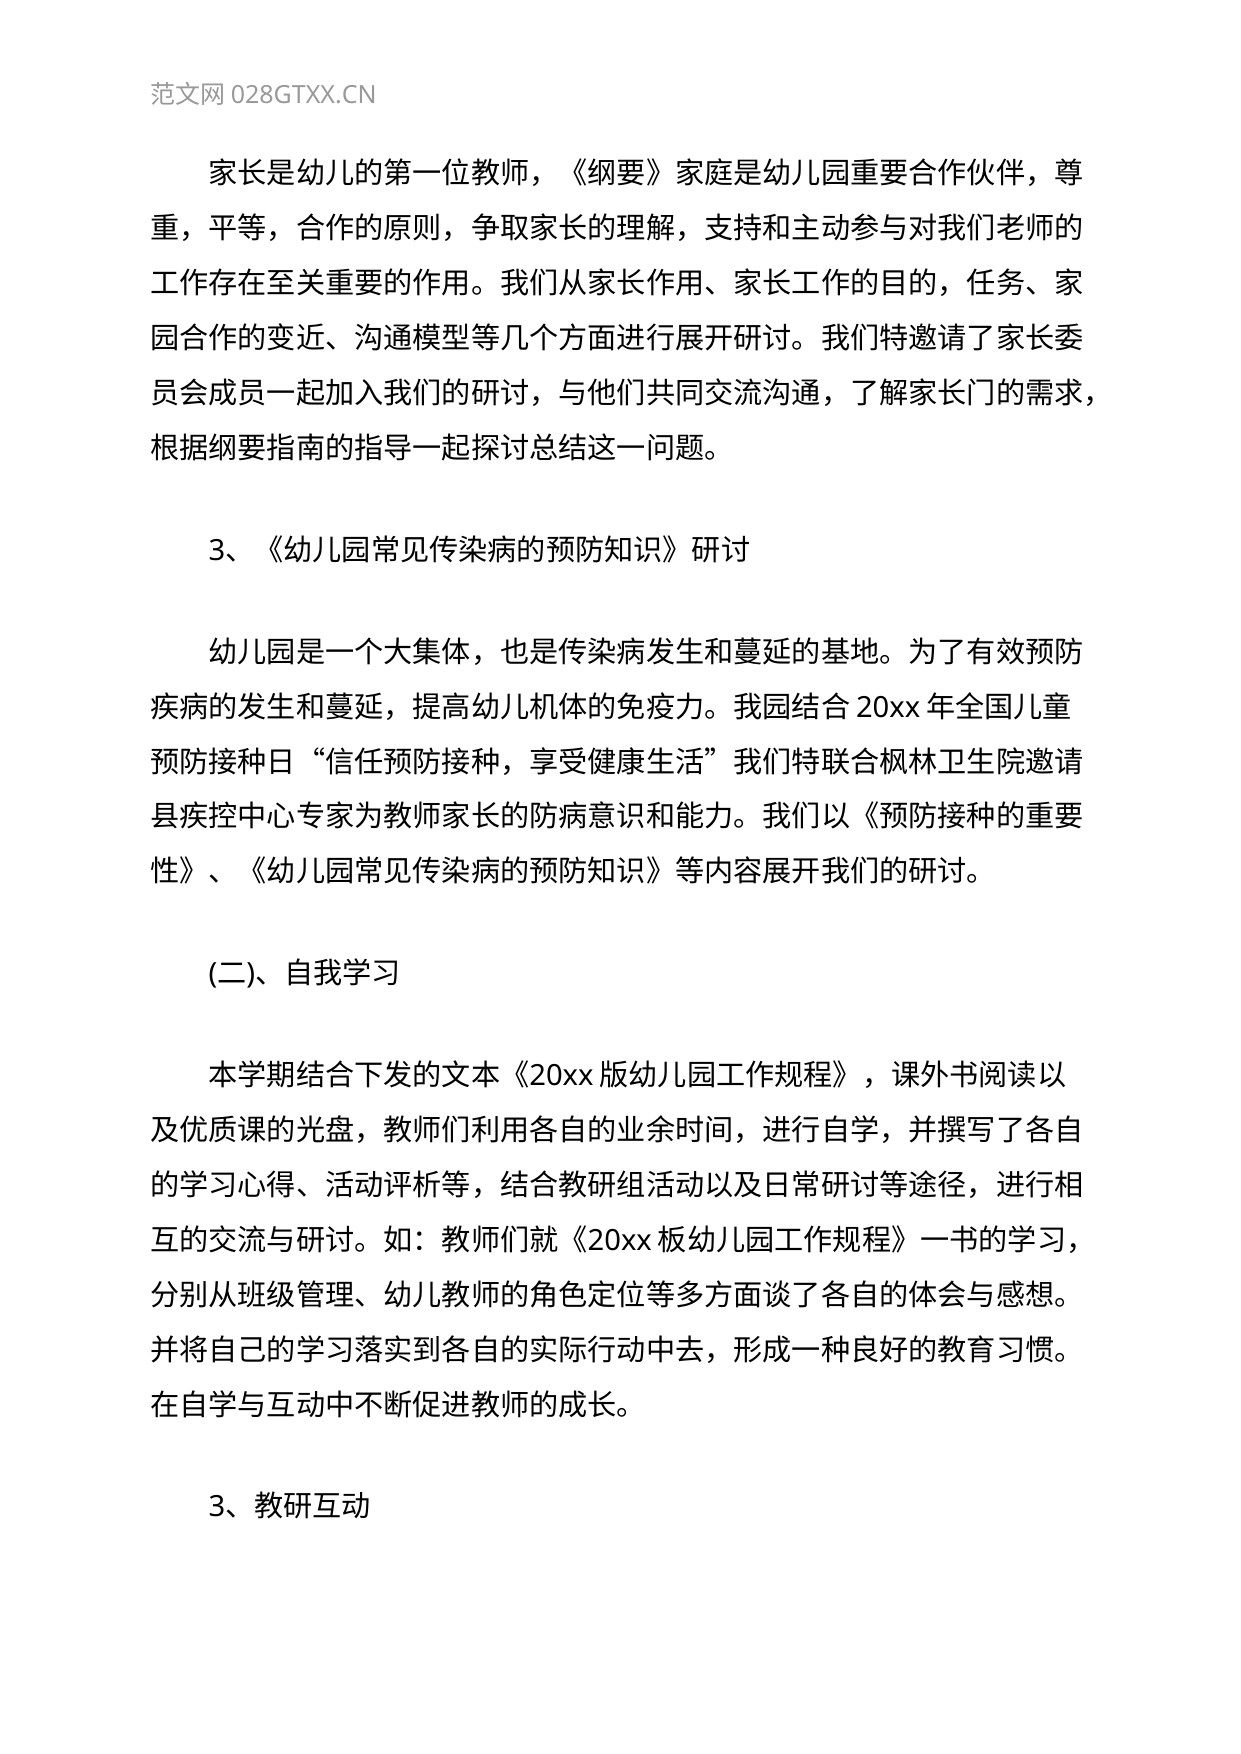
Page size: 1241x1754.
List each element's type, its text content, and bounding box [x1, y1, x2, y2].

text 3、《幼儿园常见传染病的预防知识》研讨 [150, 526, 1090, 569]
text 幼儿园是一个大集体，也是传染病发生和蔓延的基地。为了有效预防疾病的发生和蔓延，提高幼儿机体的免疫力。我园结合20xx年全国儿童预防接种日“信任预防接种，享受健康生活”我们特联合枫林卫生院邀请县疾控中心专家为教师家长的防病意识和能力。我们以《预防接种的重要性》、《幼儿园常见传染病的预防知识》等内容展开我们的研讨。 [150, 628, 1090, 890]
text (二)、自我学习 [150, 950, 1090, 992]
text 3、教研互动 [150, 1483, 1090, 1525]
text 本学期结合下发的文本《20xx版幼儿园工作规程》，课外书阅读以及优质课的光盘，教师们利用各自的业余时间，进行自学，并撰写了各自的学习心得、活动评析等，结合教研组活动以及日常研讨等途径，进行相互的交流与研讨。如：教师们就《20xx板幼儿园工作规程》一书的学习，分别从班级管理、幼儿教师的角色定位等多方面谈了各自的体会与感想。并将自己的学习落实到各自的实际行动中去，形成一种良好的教育习惯。在自学与互动中不断促进教师的成长。 [150, 1052, 1090, 1423]
text 家长是幼儿的第一位教师，《纲要》家庭是幼儿园重要合作伙伴，尊重，平等，合作的原则，争取家长的理解，支持和主动参与对我们老师的工作存在至关重要的作用。我们从家长作用、家长工作的目的，任务、家园合作的变近、沟通模型等几个方面进行展开研讨。我们特邀请了家长委员会成员一起加入我们的研讨，与他们共同交流沟通，了解家长门的需求，根据纲要指南的指导一起探讨总结这一问题。 [150, 150, 1090, 467]
